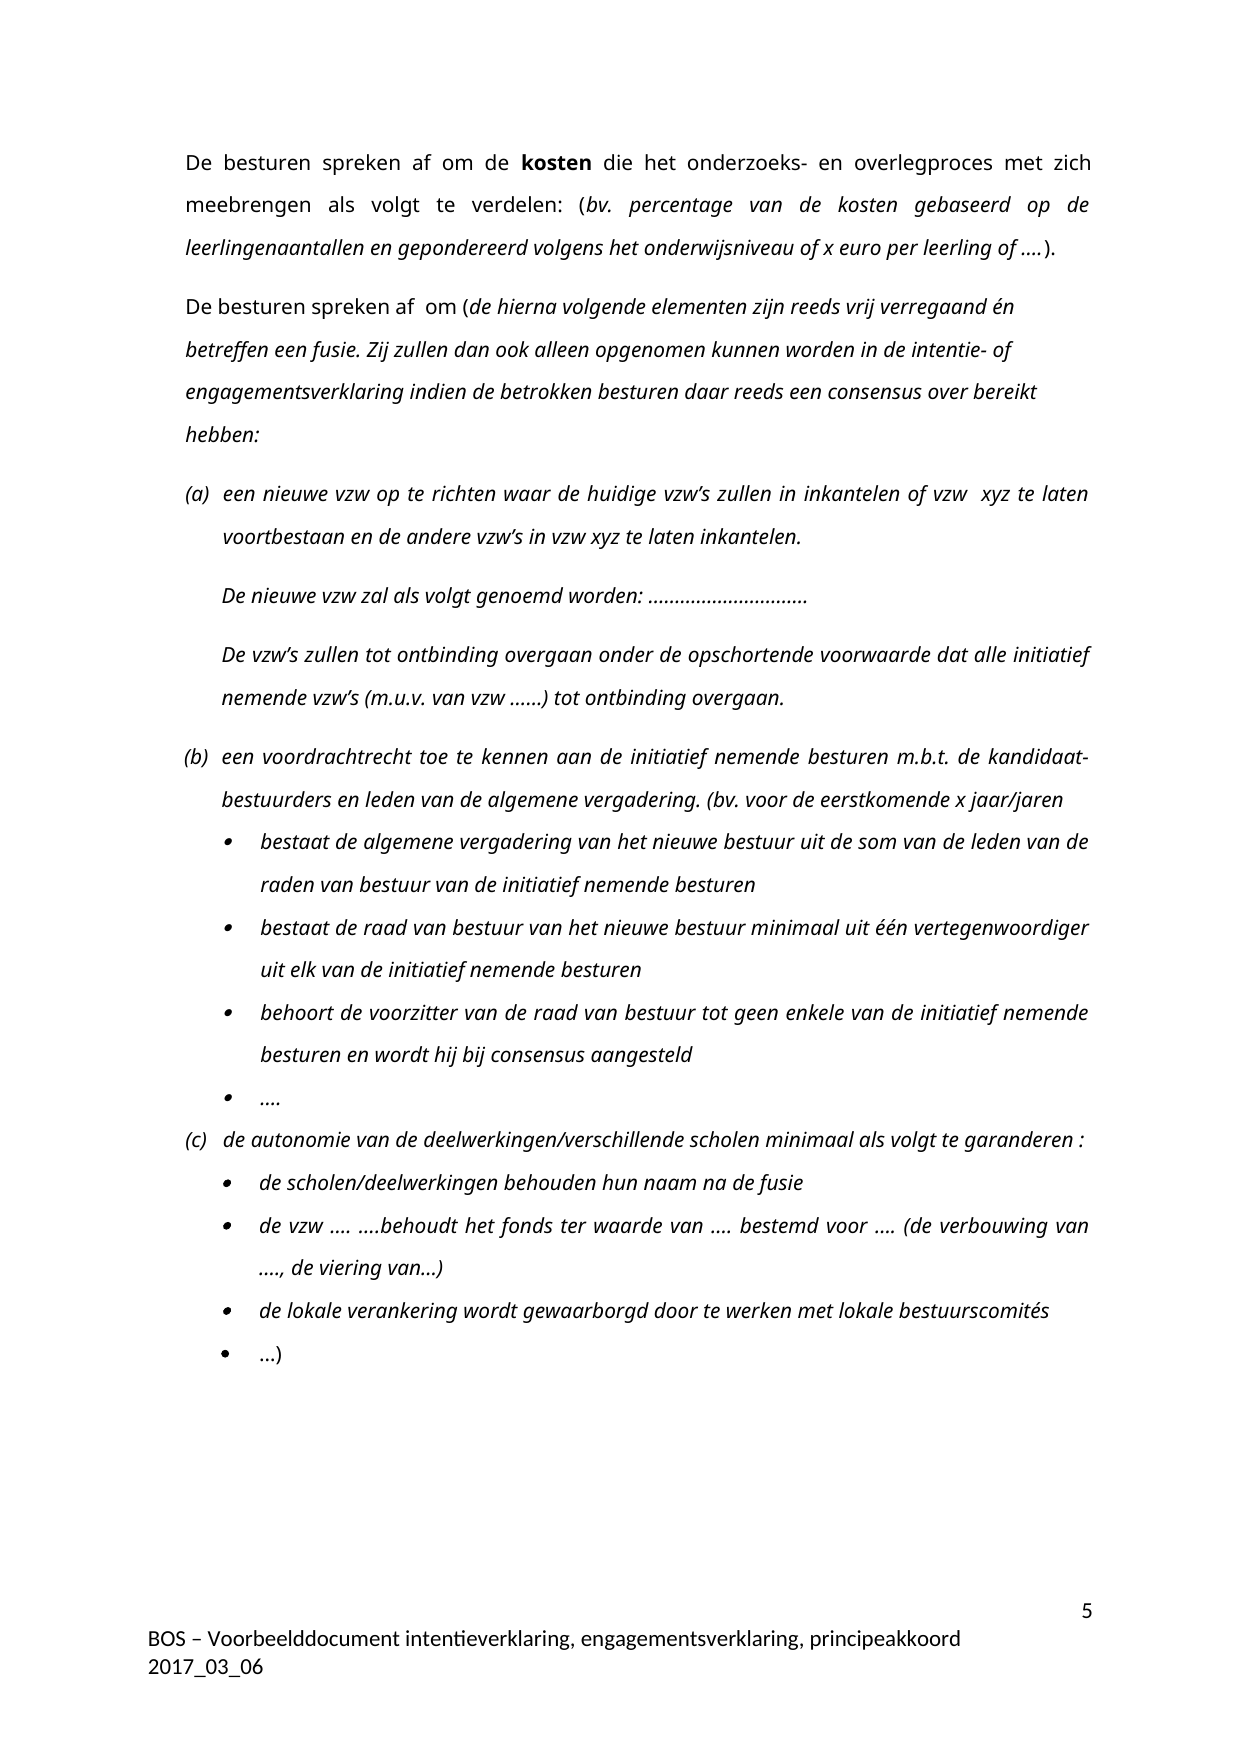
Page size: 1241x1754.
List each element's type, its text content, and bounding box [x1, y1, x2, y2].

text De nieuwe vzw zal als volgt genoemd worden: ………………………… [221, 581, 1093, 609]
list …) [221, 1339, 1093, 1367]
text De besturen spreken af om de kosten die het onderzoeks- en overlegproces met zich meebrengen als volgt te verdelen: (bv. percentage van de kosten gebaseerd op de leerlingenaantallen en gepondereerd volgens het onderwijsniveau of x euro per leerling of ….). [185, 148, 1093, 261]
text De vzw’s zullen tot ontbinding overgaan onder de opschortende voorwaarde dat alle initiatief nemende vzw’s (m.u.v. van vzw ……) tot ontbinding overgaan. [221, 640, 1093, 711]
list de vzw …. ….behoudt het fonds ter waarde van …. bestemd voor …. (de verbouwing van …., de viering van…) [221, 1211, 1093, 1282]
list bestaat de raad van bestuur van het nieuwe bestuur minimaal uit één vertegenwoordiger uit elk van de initiatief nemende besturen [223, 913, 1093, 984]
list een voordrachtrecht toe te kennen aan de initiatief nemende besturen m.b.t. de kandidaat-bestuurders en leden van de algemene vergadering. (bv. voor de eerstkomende x jaar/jaren [184, 742, 1093, 813]
list de lokale verankering wordt gewaarborgd door te werken met lokale bestuurscomités [221, 1296, 1093, 1324]
list een nieuwe vzw op te richten waar de huidige vzw’s zullen in inkantelen of vzw xyz te laten voortbestaan en de andere vzw’s in vzw xyz te laten inkantelen. [185, 479, 1093, 550]
list de autonomie van de deelwerkingen/verschillende scholen minimaal als volgt te garanderen : [185, 1126, 1093, 1154]
text De besturen spreken af om (de hierna volgende elementen zijn reeds vrij verregaand én betreffen een fusie. Zij zullen dan ook alleen opgenomen kunnen worden in de intentie- of engagementsverklaring indien de betrokken besturen daar reeds een consensus over bereikt hebben: [185, 292, 1093, 448]
list …. [223, 1083, 1093, 1111]
list bestaat de algemene vergadering van het nieuwe bestuur uit de som van de leden van de raden van bestuur van de initiatief nemende besturen [223, 827, 1093, 898]
list behoort de voorzitter van de raad van bestuur tot geen enkele van de initiatief nemende besturen en wordt hij bij consensus aangesteld [223, 998, 1093, 1069]
list de scholen/deelwerkingen behouden hun naam na de fusie [221, 1168, 1093, 1197]
